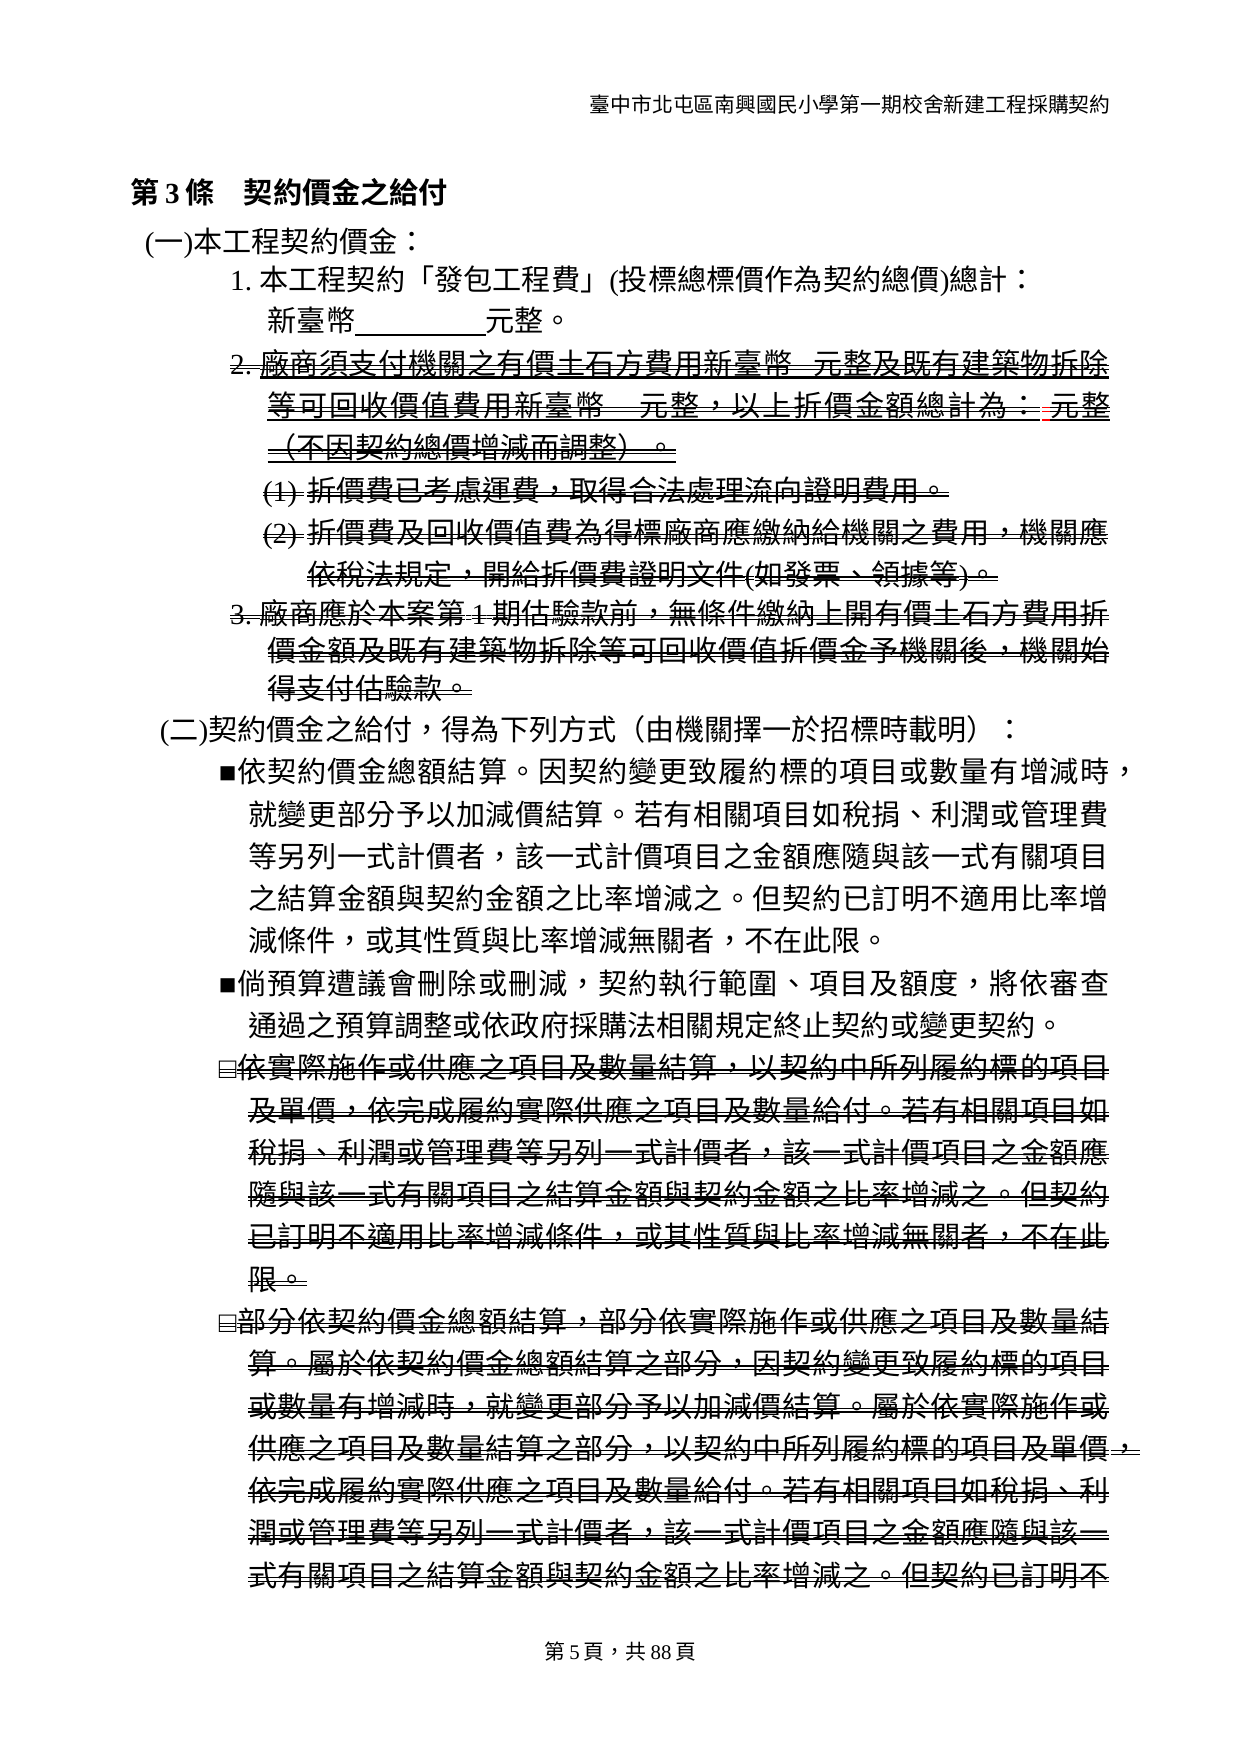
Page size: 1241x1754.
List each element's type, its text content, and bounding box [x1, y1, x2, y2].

text 1. 本工程契約「發包工程費」(投標總標價作為契約總價)總計： [230, 261, 1110, 298]
text □依實際施作或供應之項目及數量結算，以契約中所列履約標的項目及單價，依完成履約實際供應之項目及數量給付。若有相關項目如稅捐、利潤或管理費等另列一式計價者，該一式計價項目之金額應隨與該一式有關項目之結算金額與契約金額之比率增減之。但契約已訂明不適用比率增減條件，或其性質與比率增減無關者，不在此限。 [218, 1045, 1110, 1299]
text 新臺幣 元整。 [267, 298, 1110, 340]
list 折價費及回收價值費為得標廠商應繳納給機關之費用，機關應依稅法規定，開給折價費證明文件(如發票、領據等)。 [263, 509, 1110, 594]
text 2. 廠商須支付機關之有價土石方費用新臺幣 元整及既有建築物拆除等可回收價值費用新臺幣 元整，以上折價金額總計為： 元整（不因契約總價增減而調整）。 [230, 340, 1110, 467]
text 第3條 契約價金之給付 [130, 170, 1110, 212]
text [218, 1299, 1110, 1595]
text ■倘預算遭議會刪除或刪減，契約執行範圍、項目及額度，將依審查通過之預算調整或依政府採購法相關規定終止契約或變更契約。 [218, 960, 1110, 1045]
text (二)契約價金之給付，得為下列方式（由機關擇一於招標時載明）： [159, 707, 1110, 749]
text 3. 廠商應於本案第1期估驗款前，無條件繳納上開有價土石方費用折價金額及既有建築物拆除等可回收價值折價金予機關後，機關始得支付估驗款。 [230, 594, 1110, 707]
text (一)本工程契約價金： [130, 218, 1110, 261]
list 折價費已考慮運費，取得合法處理流向證明費用。 [263, 467, 1110, 509]
text ■依契約價金總額結算。因契約變更致履約標的項目或數量有增減時，就變更部分予以加減價結算。若有相關項目如稅捐、利潤或管理費等另列一式計價者，該一式計價項目之金額應隨與該一式有關項目之結算金額與契約金額之比率增減之。但契約已訂明不適用比率增減條件，或其性質與比率增減無關者，不在此限。 [218, 749, 1110, 960]
